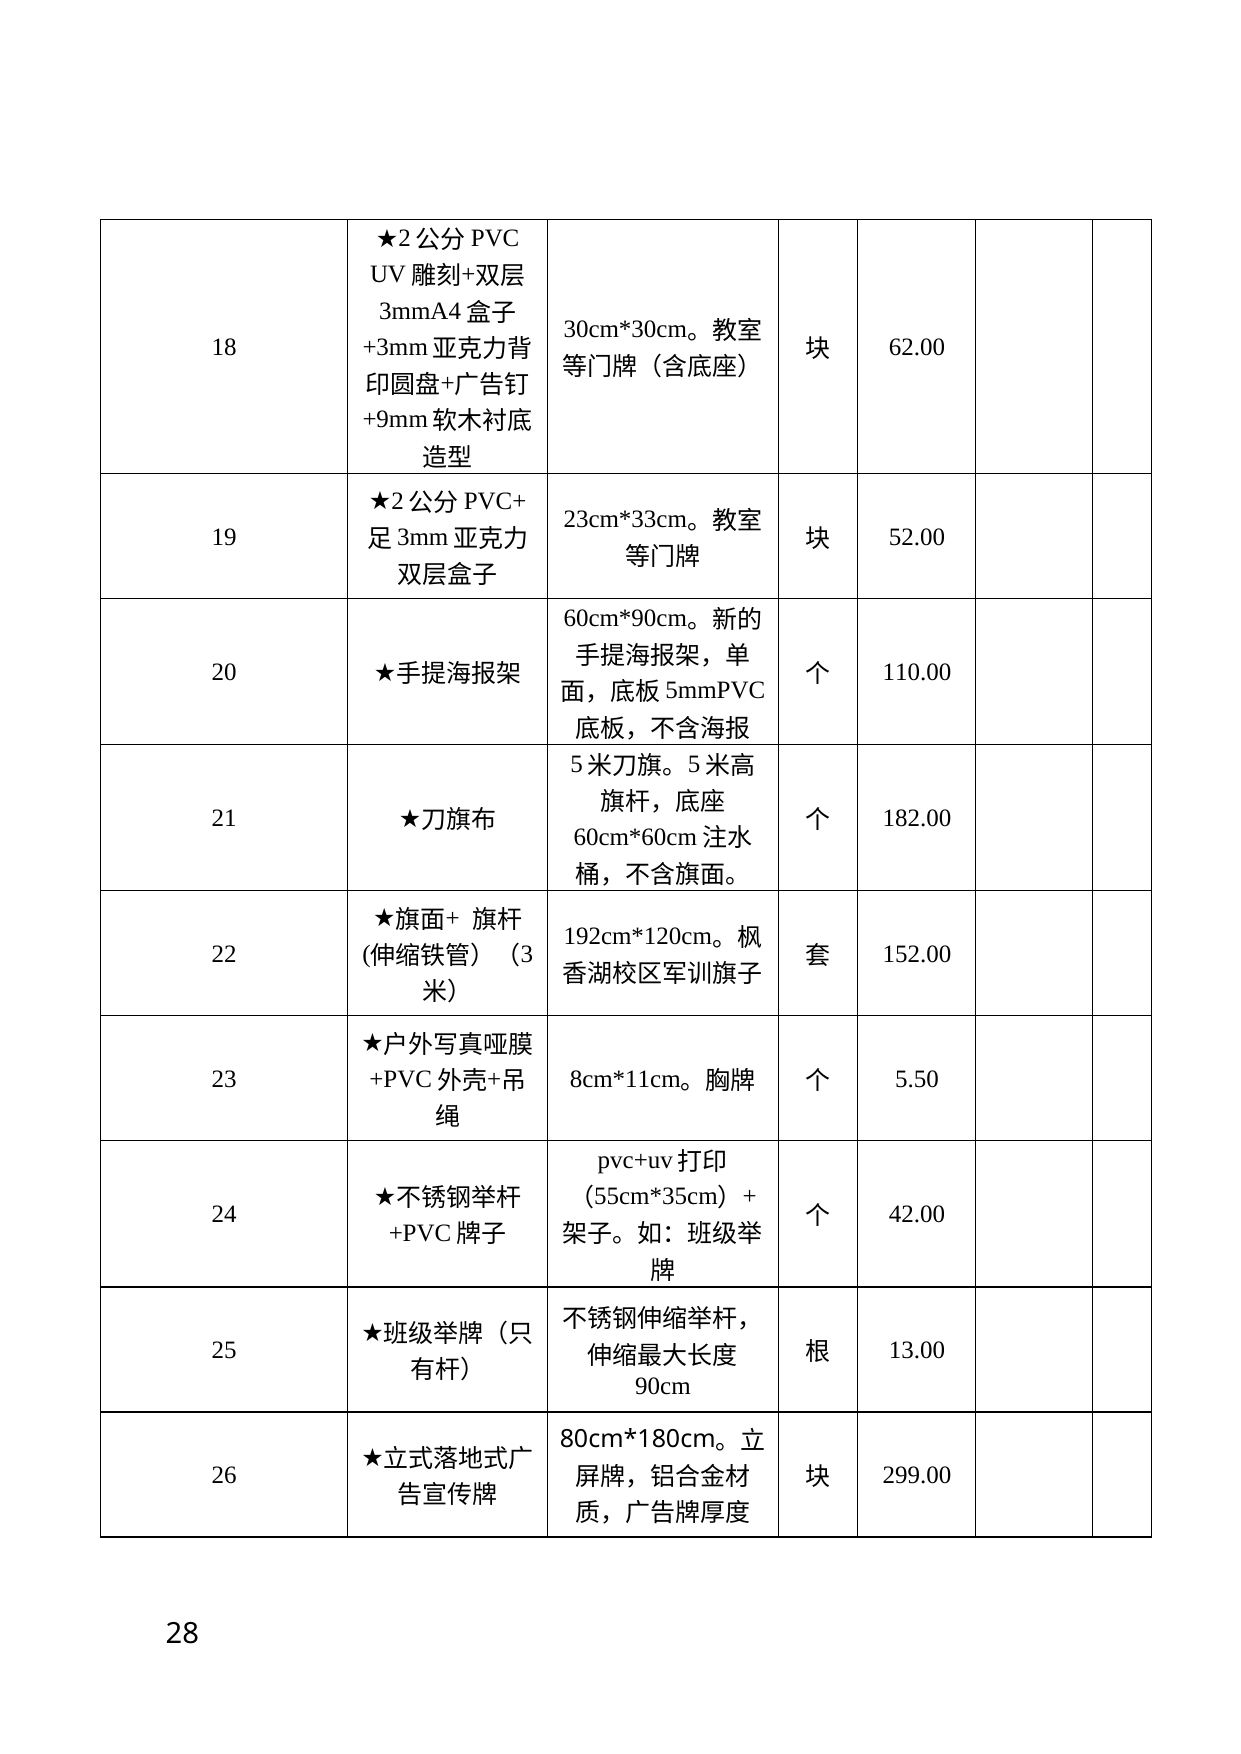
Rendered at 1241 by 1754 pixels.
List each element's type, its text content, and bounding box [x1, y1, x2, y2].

table_cell 26 [101, 1413, 347, 1536]
table_cell 60cm*90cm。新的手提海报架，单面，底板5mmPVC底板，不含海报 [548, 599, 778, 744]
table_cell [1093, 1288, 1151, 1411]
table_cell 不锈钢伸缩举杆，伸缩最大长度90cm [548, 1288, 778, 1411]
table_cell 21 [101, 745, 347, 890]
table_cell 8cm*11cm。胸牌 [548, 1016, 778, 1140]
table_cell 根 [779, 1288, 857, 1411]
table_cell 块 [779, 220, 857, 473]
table_cell [1093, 891, 1151, 1015]
table_cell [976, 1288, 1092, 1411]
table_cell [976, 1413, 1092, 1536]
table_cell 62.00 [858, 220, 975, 473]
table_cell 192cm*120cm。枫香湖校区军训旗子 [548, 891, 778, 1015]
table_cell 23cm*33cm。教室等门牌 [548, 474, 778, 598]
table_cell 块 [779, 474, 857, 598]
table_cell 个 [779, 1016, 857, 1140]
table_cell 30cm*30cm。教室等门牌（含底座） [548, 220, 778, 473]
table_cell 个 [779, 1141, 857, 1286]
table_cell 18 [101, 220, 347, 473]
table_cell 19 [101, 474, 347, 598]
table_cell [1093, 1141, 1151, 1286]
table_cell [976, 1016, 1092, 1140]
table_cell [976, 599, 1092, 744]
table_cell [1093, 599, 1151, 744]
table_cell ★不锈钢举杆+PVC牌子 [348, 1141, 547, 1286]
table_cell ★2公分PVC UV雕刻+双层3mmA4盒子+3mm亚克力背印圆盘+广告钉+9mm软木衬底造型 [348, 220, 547, 473]
table_cell [976, 1141, 1092, 1286]
table_cell 52.00 [858, 474, 975, 598]
table_cell 25 [101, 1288, 347, 1411]
table_cell 22 [101, 891, 347, 1015]
table_cell ★户外写真哑膜+PVC外壳+吊绳 [348, 1016, 547, 1140]
table_cell ★班级举牌（只有杆） [348, 1288, 547, 1411]
table_cell [1093, 1413, 1151, 1536]
table_cell 23 [101, 1016, 347, 1140]
table_cell [1093, 474, 1151, 598]
table_cell [1093, 220, 1151, 473]
table_cell pvc+uv打印（55cm*35cm）+架子。如：班级举牌 [548, 1141, 778, 1286]
table_cell ★旗面+ 旗杆(伸缩铁管）（3米） [348, 891, 547, 1015]
table_cell 5.50 [858, 1016, 975, 1140]
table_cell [548, 1413, 778, 1536]
table_cell 13.00 [858, 1288, 975, 1411]
table_cell [976, 745, 1092, 890]
table_cell 42.00 [858, 1141, 975, 1286]
table_cell 24 [101, 1141, 347, 1286]
table_cell 5米刀旗。5米高旗杆，底座60cm*60cm注水桶，不含旗面。 [548, 745, 778, 890]
table_cell ★立式落地式广告宣传牌 [348, 1413, 547, 1536]
table_cell 套 [779, 891, 857, 1015]
table_cell 182.00 [858, 745, 975, 890]
table_cell ★手提海报架 [348, 599, 547, 744]
table_cell 块 [779, 1413, 857, 1536]
table_cell [1093, 745, 1151, 890]
table_cell ★刀旗布 [348, 745, 547, 890]
table_cell [976, 474, 1092, 598]
table_cell [1093, 1016, 1151, 1140]
table_cell 个 [779, 745, 857, 890]
table_cell 个 [779, 599, 857, 744]
table_cell [976, 220, 1092, 473]
table_cell ★2公分PVC+足3mm亚克力双层盒子 [348, 474, 547, 598]
table_cell 299.00 [858, 1413, 975, 1536]
table_cell 152.00 [858, 891, 975, 1015]
table_cell [976, 891, 1092, 1015]
table_cell 110.00 [858, 599, 975, 744]
table_cell 20 [101, 599, 347, 744]
